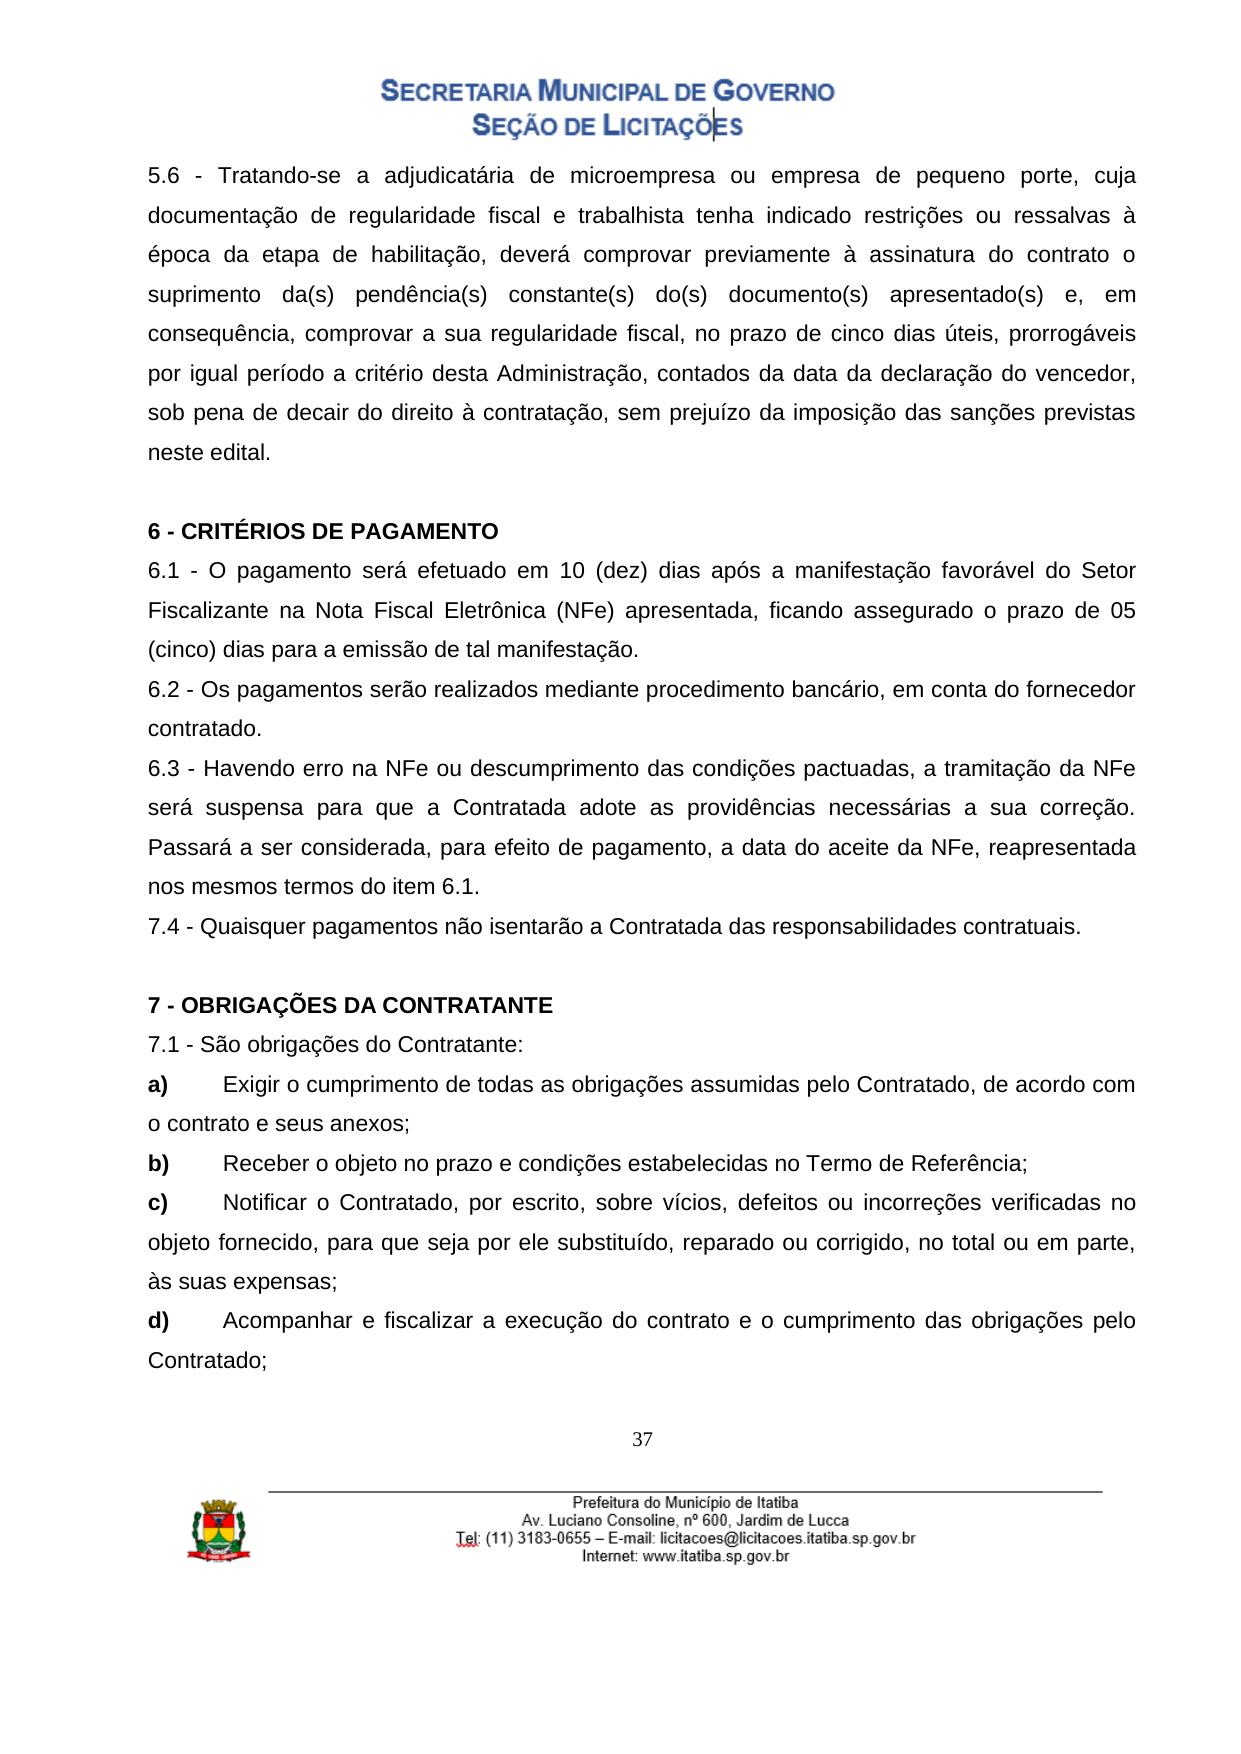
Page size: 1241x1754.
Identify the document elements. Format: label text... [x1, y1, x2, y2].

list Receber o objeto no prazo e condições estabelecidas no Termo de Referência; [148, 1149, 1137, 1176]
list Exigir o cumprimento de todas as obrigações assumidas pelo Contratado, de acordo com o contrato e seus anexos; [148, 1071, 1137, 1136]
picture [148, 1450, 1137, 1591]
picture [148, 59, 1034, 148]
text 6 - CRITÉRIOS DE PAGAMENTO [148, 518, 1137, 544]
list Notificar o Contratado, por escrito, sobre vícios, defeitos ou incorreções verificadas no objeto fornecido, para que seja por ele substituído, reparado ou corrigido, no total ou em parte, às suas expensas; [148, 1189, 1137, 1294]
text 5.6 - Tratando-se a adjudicatária de microempresa ou empresa de pequeno porte, cuja documentação de regularidade fiscal e trabalhista tenha indicado restrições ou ressalvas à época da etapa de habilitação, deverá comprovar previamente à assinatura do contrato o suprimento da(s) pendência(s) constante(s) do(s) documento(s) apresentado(s) e, em consequência, comprovar a sua regularidade fiscal, no prazo de cinco dias úteis, prorrogáveis por igual período a critério desta Administração, contados da data da declaração do vencedor, sob pena de decair do direito à contratação, sem prejuízo da imposição das sanções previstas neste edital. [148, 162, 1137, 465]
text 7 - OBRIGAÇÕES DA CONTRATANTE [148, 992, 1137, 1018]
text 6.2 - Os pagamentos serão realizados mediante procedimento bancário, em conta do fornecedor contratado. [148, 676, 1137, 742]
text 6.1 - O pagamento será efetuado em 10 (dez) dias após a manifestação favorável do Setor Fiscalizante na Nota Fiscal Eletrônica (NFe) apresentada, ficando assegurado o prazo de 05 (cinco) dias para a emissão de tal manifestação. [148, 557, 1137, 663]
text 7.4 - Quaisquer pagamentos não isentarão a Contratada das responsabilidades contratuais. [148, 913, 1137, 939]
list Acompanhar e fiscalizar a execução do contrato e o cumprimento das obrigações pelo Contratado; [148, 1307, 1137, 1373]
text 6.3 - Havendo erro na NFe ou descumprimento das condições pactuadas, a tramitação da NFe será suspensa para que a Contratada adote as providências necessárias a sua correção. Passará a ser considerada, para efeito de pagamento, a data do aceite da NFe, reapresentada nos mesmos termos do item 6.1. [148, 755, 1137, 899]
text 7.1 - São obrigações do Contratante: [148, 1031, 1137, 1057]
